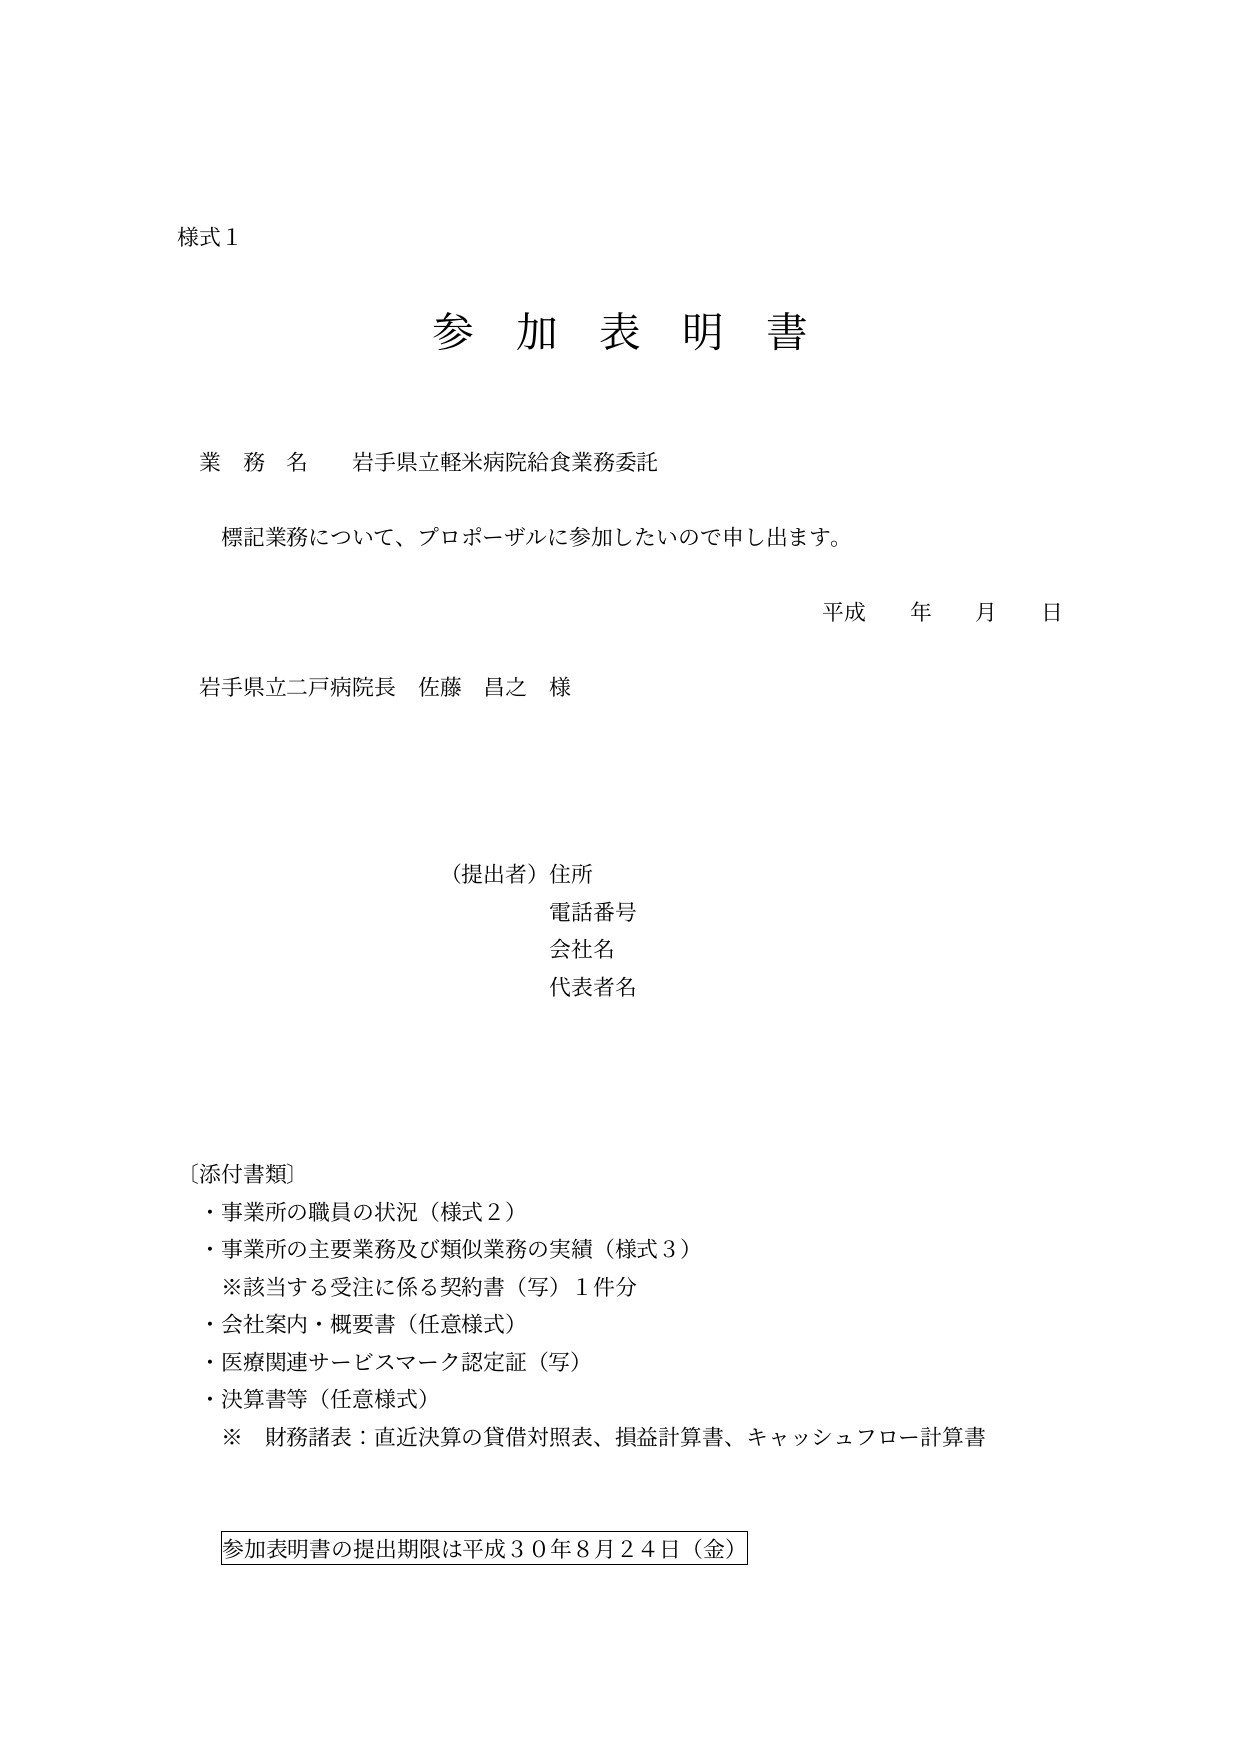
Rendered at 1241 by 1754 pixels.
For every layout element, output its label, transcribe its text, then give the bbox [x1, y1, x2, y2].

text 業 務 名 岩手県立軽米病院給食業務委託 [177, 442, 1063, 479]
text 様式１ [177, 217, 1063, 254]
text 標記業務について、プロポーザルに参加したいので申し出ます。 [177, 517, 1063, 554]
text 岩手県立二戸病院長 佐藤 昌之 様 [177, 667, 1063, 704]
text ※該当する受注に係る契約書（写）１件分 [177, 1267, 1063, 1304]
text ・会社案内・概要書（任意様式） [177, 1304, 1063, 1342]
text ※ 財務諸表：直近決算の貸借対照表、損益計算書、キャッシュフロー計算書 [177, 1417, 1063, 1454]
text 代表者名 [177, 967, 1063, 1004]
text 会社名 [177, 929, 1063, 967]
text 電話番号 [177, 892, 1063, 929]
text 参加表明書の提出期限は平成３０年８月２４日（金） [177, 1529, 1063, 1567]
text （提出者）住所 [177, 854, 1063, 892]
text ・決算書等（任意様式） [177, 1379, 1063, 1417]
text ・事業所の主要業務及び類似業務の実績（様式３） [177, 1229, 1063, 1267]
text ・事業所の職員の状況（様式２） [177, 1192, 1063, 1229]
text ・医療関連サービスマーク認定証（写） [177, 1342, 1063, 1379]
text 参 加 表 明 書 [177, 292, 1063, 367]
text 〔添付書類〕 [177, 1154, 1063, 1192]
text 平成 年 月 日 [177, 592, 1063, 629]
